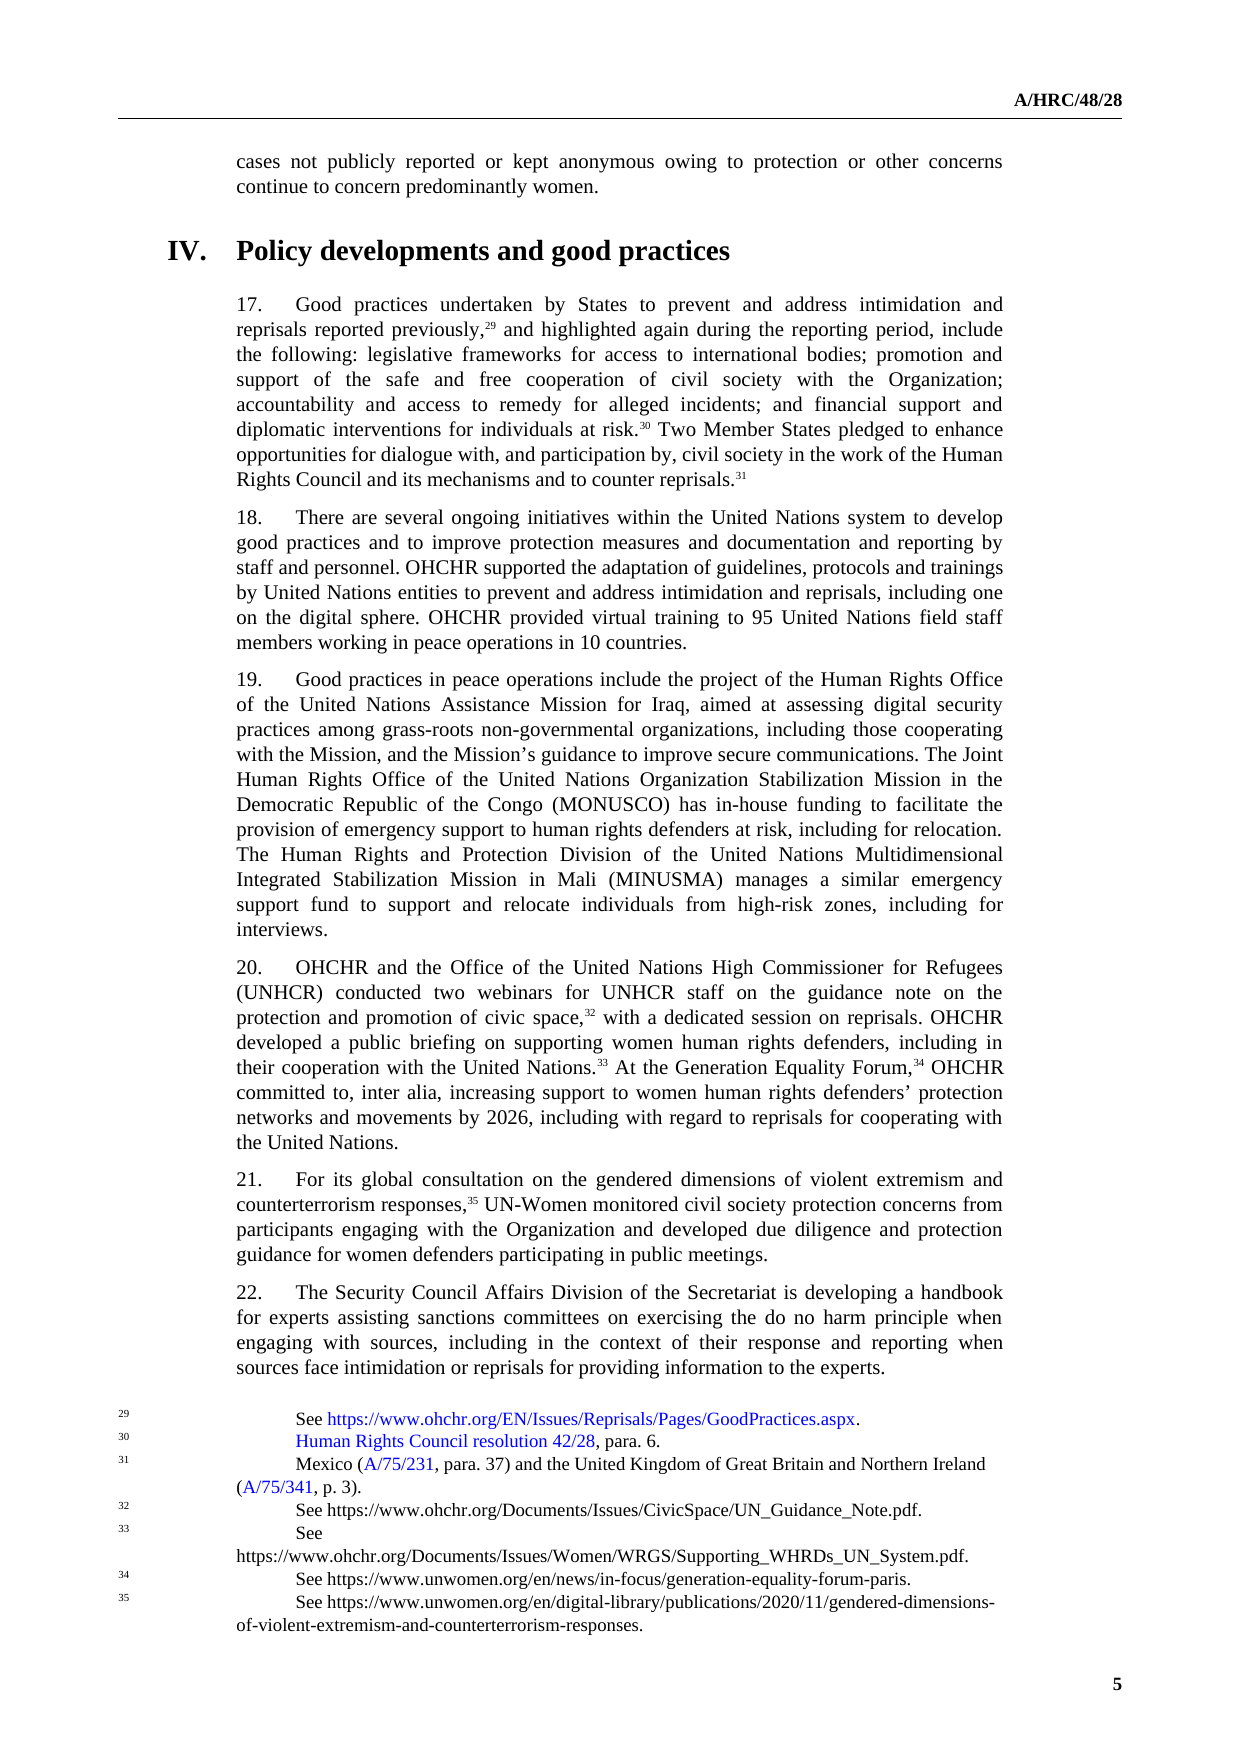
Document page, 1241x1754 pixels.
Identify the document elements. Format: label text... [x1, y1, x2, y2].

text 17. Good practices undertaken by States to prevent and address intimidation and reprisals reported previously, and highlighted again during the reporting period, include the following: legislative frameworks for access to international bodies; promotion and support of the safe and free cooperation of civil society with the Organization; accountability and access to remedy for alleged incidents; and financial support and diplomatic interventions for individuals at risk. Two Member States pledged to enhance opportunities for dialogue with, and participation by, civil society in the work of the Human Rights Council and its mechanisms and to counter reprisals. [236, 291, 1004, 491]
text 18. There are several ongoing initiatives within the United Nations system to develop good practices and to improve protection measures and documentation and reporting by staff and personnel. OHCHR supported the adaptation of guidelines, protocols and trainings by United Nations entities to prevent and address intimidation and reprisals, including one on the digital sphere. OHCHR provided virtual training to 95 United Nations field staff members working in peace operations in 10 countries. [236, 504, 1004, 654]
text 19. Good practices in peace operations include the project of the Human Rights Office of the United Nations Assistance Mission for Iraq, aimed at assessing digital security practices among grass-roots non-governmental organizations, including those cooperating with the Mission, and the Mission’s guidance to improve secure communications. The Joint Human Rights Office of the United Nations Organization Stabilization Mission in the Democratic Republic of the Congo (MONUSCO) has in-house funding to facilitate the provision of emergency support to human rights defenders at risk, including for relocation. The Human Rights and Protection Division of the United Nations Multidimensional Integrated Stabilization Mission in Mali (MINUSMA) manages a similar emergency support fund to support and relocate individuals from high-risk zones, including for interviews. [236, 666, 1004, 941]
text 22. The Security Council Affairs Division of the Secretariat is developing a handbook for experts assisting sanctions committees on exercising the do no harm principle when engaging with sources, including in the context of their response and reporting when sources face intimidation or reprisals for providing information to the experts. [236, 1279, 1004, 1379]
text 21. For its global consultation on the gendered dimensions of violent extremism and counterterrorism responses, UN-Women monitored civil society protection concerns from participants engaging with the Organization and developed due diligence and protection guidance for women defenders participating in public meetings. [236, 1166, 1004, 1266]
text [236, 148, 1004, 198]
text 20. OHCHR and the Office of the United Nations High Commissioner for Refugees (UNHCR) conducted two webinars for UNHCR staff on the guidance note on the protection and promotion of civic space, with a dedicated session on reprisals. OHCHR developed a public briefing on supporting women human rights defenders, including in their cooperation with the United Nations. At the Generation Equality Forum, OHCHR committed to, inter alia, increasing support to women human rights defenders’ protection networks and movements by 2026, including with regard to reprisals for cooperating with the United Nations. [236, 954, 1004, 1154]
text IV. Policy developments and good practices [118, 235, 1004, 266]
